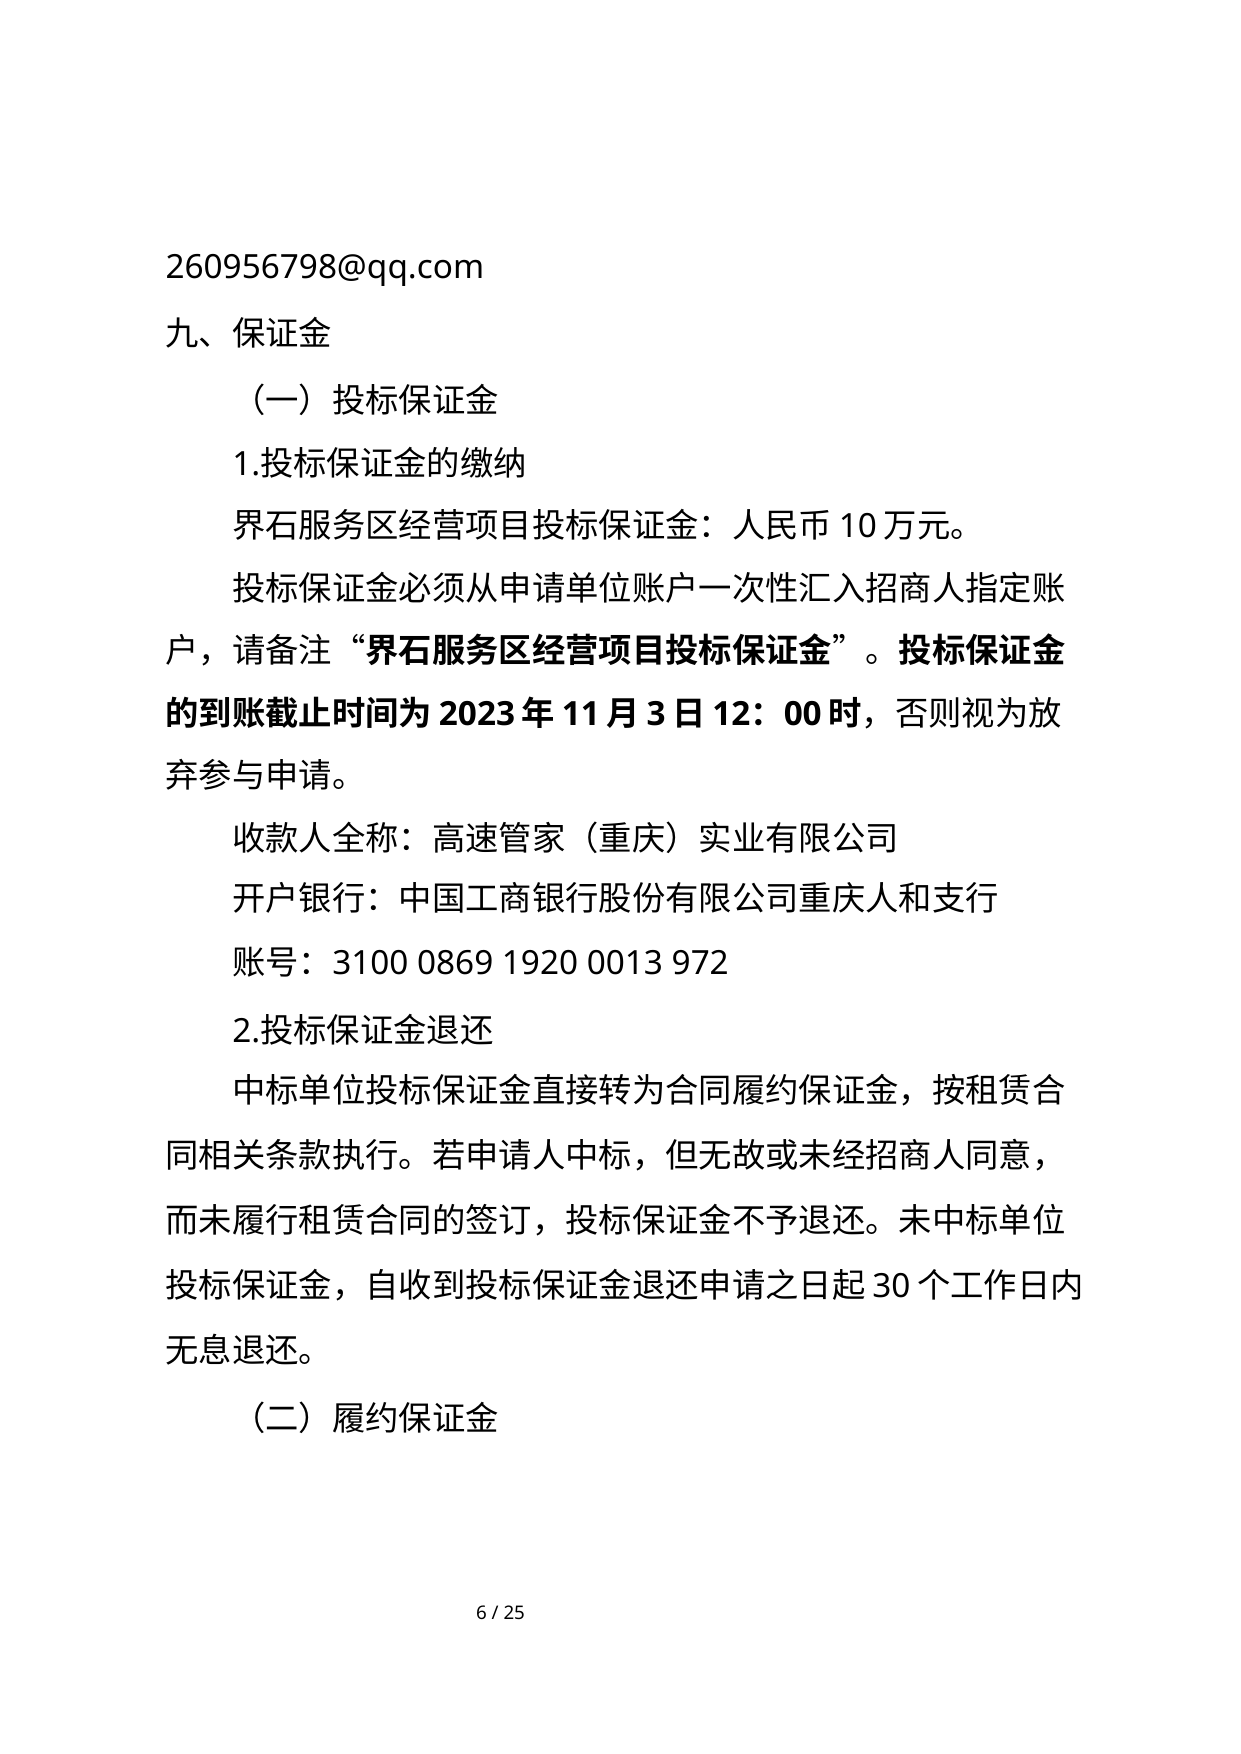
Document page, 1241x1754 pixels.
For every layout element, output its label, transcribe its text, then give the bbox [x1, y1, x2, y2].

text 界石服务区经营项目投标保证金：人民币10万元。 [165, 488, 1087, 550]
text 开户银行：中国工商银行股份有限公司重庆人和支行 [165, 863, 1087, 928]
text （一）投标保证金 [165, 363, 1087, 425]
text 中标单位投标保证金直接转为合同履约保证金，按租赁合同相关条款执行。若申请人中标，但无故或未经招商人同意，而未履行租赁合同的签订，投标保证金不予退还。未中标单位投标保证金，自收到投标保证金退还申请之日起30个工作日内无息退还。 [165, 1055, 1087, 1380]
text 收款人全称：高速管家（重庆）实业有限公司 [165, 800, 1087, 863]
text 2.投标保证金退还 [165, 993, 1087, 1055]
text 账号：3100 0869 1920 0013 972 [165, 928, 1087, 993]
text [165, 233, 1087, 298]
text 投标保证金必须从申请单位账户一次性汇入招商人指定账户，请备注“界石服务区经营项目投标保证金”。投标保证金的到账截止时间为2023年11月3日12：00时，否则视为放弃参与申请。 [165, 550, 1087, 800]
text （二）履约保证金 [165, 1380, 1087, 1443]
list 九、保证金 [165, 298, 1087, 363]
text 1.投标保证金的缴纳 [165, 425, 1087, 488]
